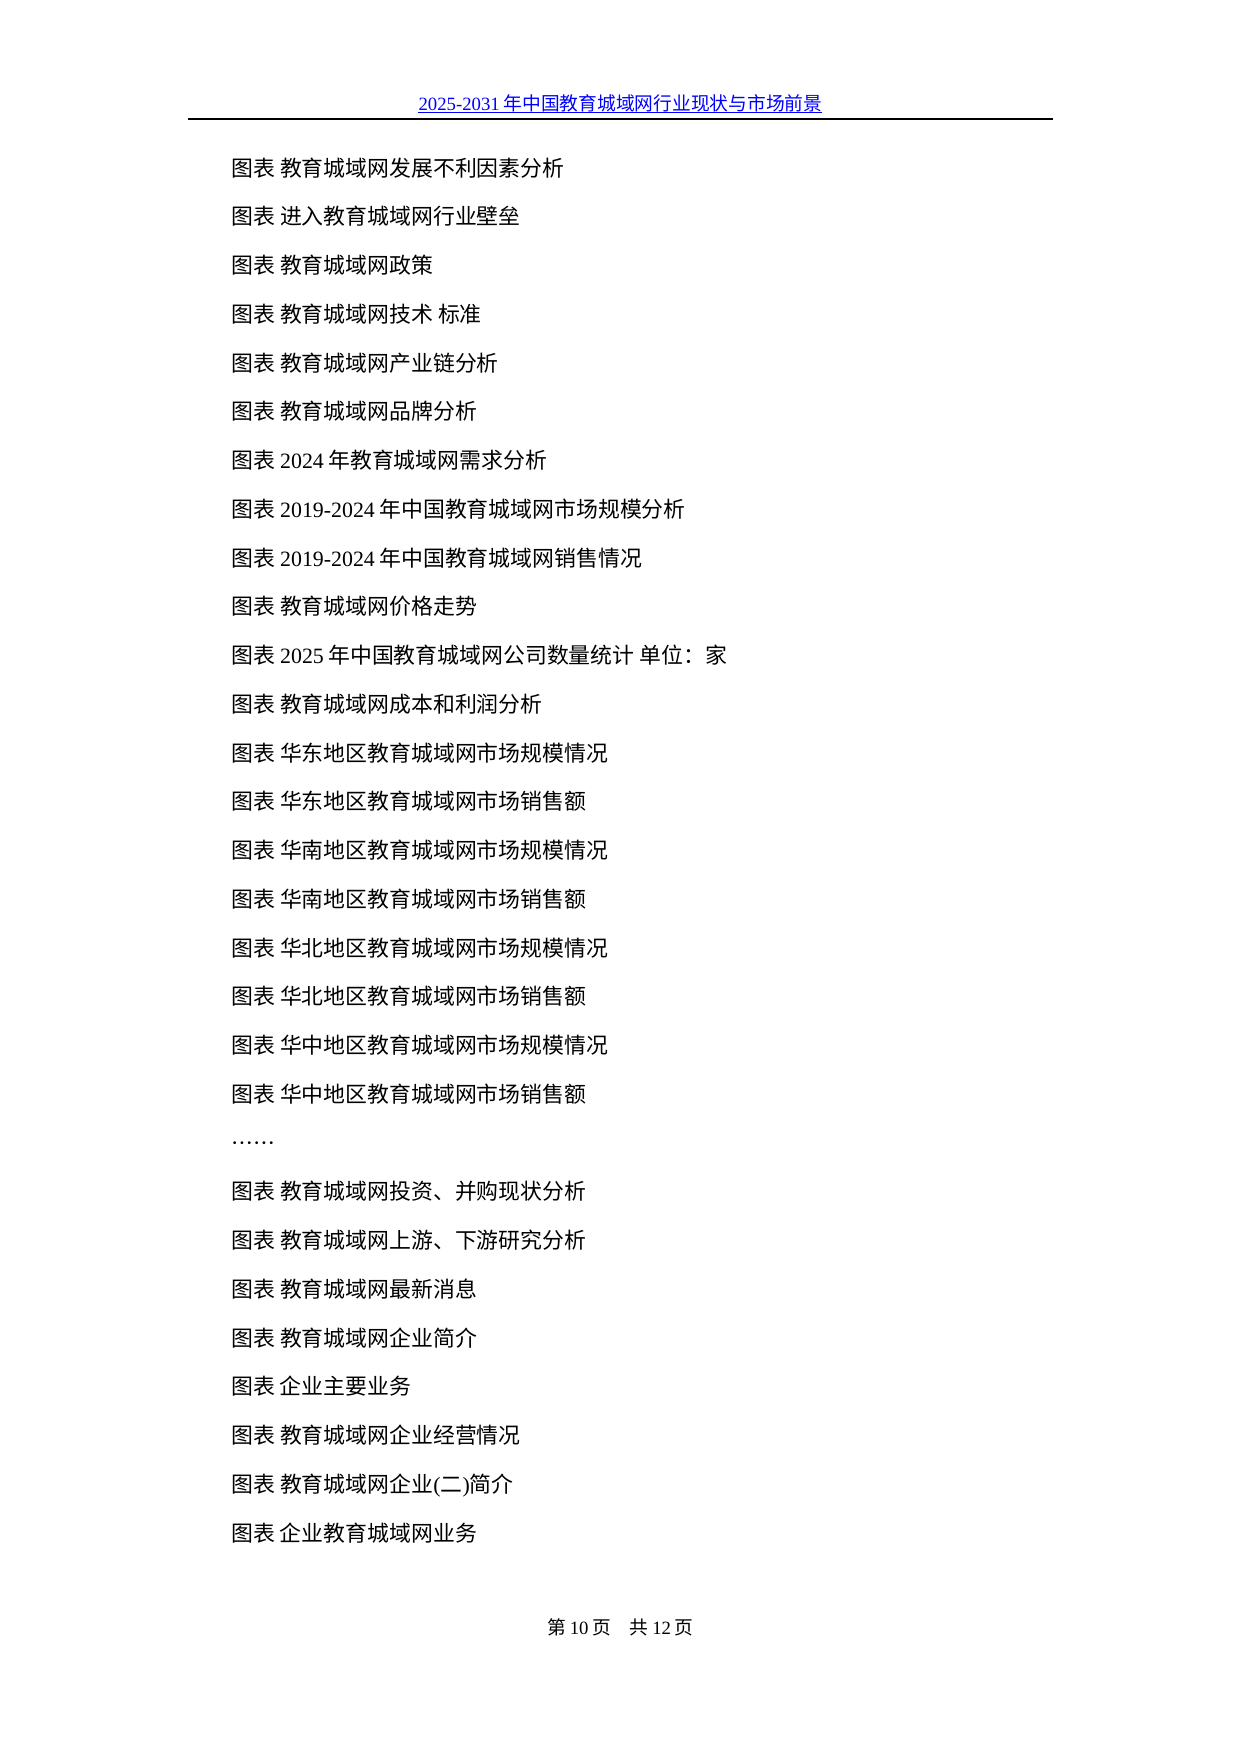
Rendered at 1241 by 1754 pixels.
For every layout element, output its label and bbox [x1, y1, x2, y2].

text [187, 150, 1053, 1548]
